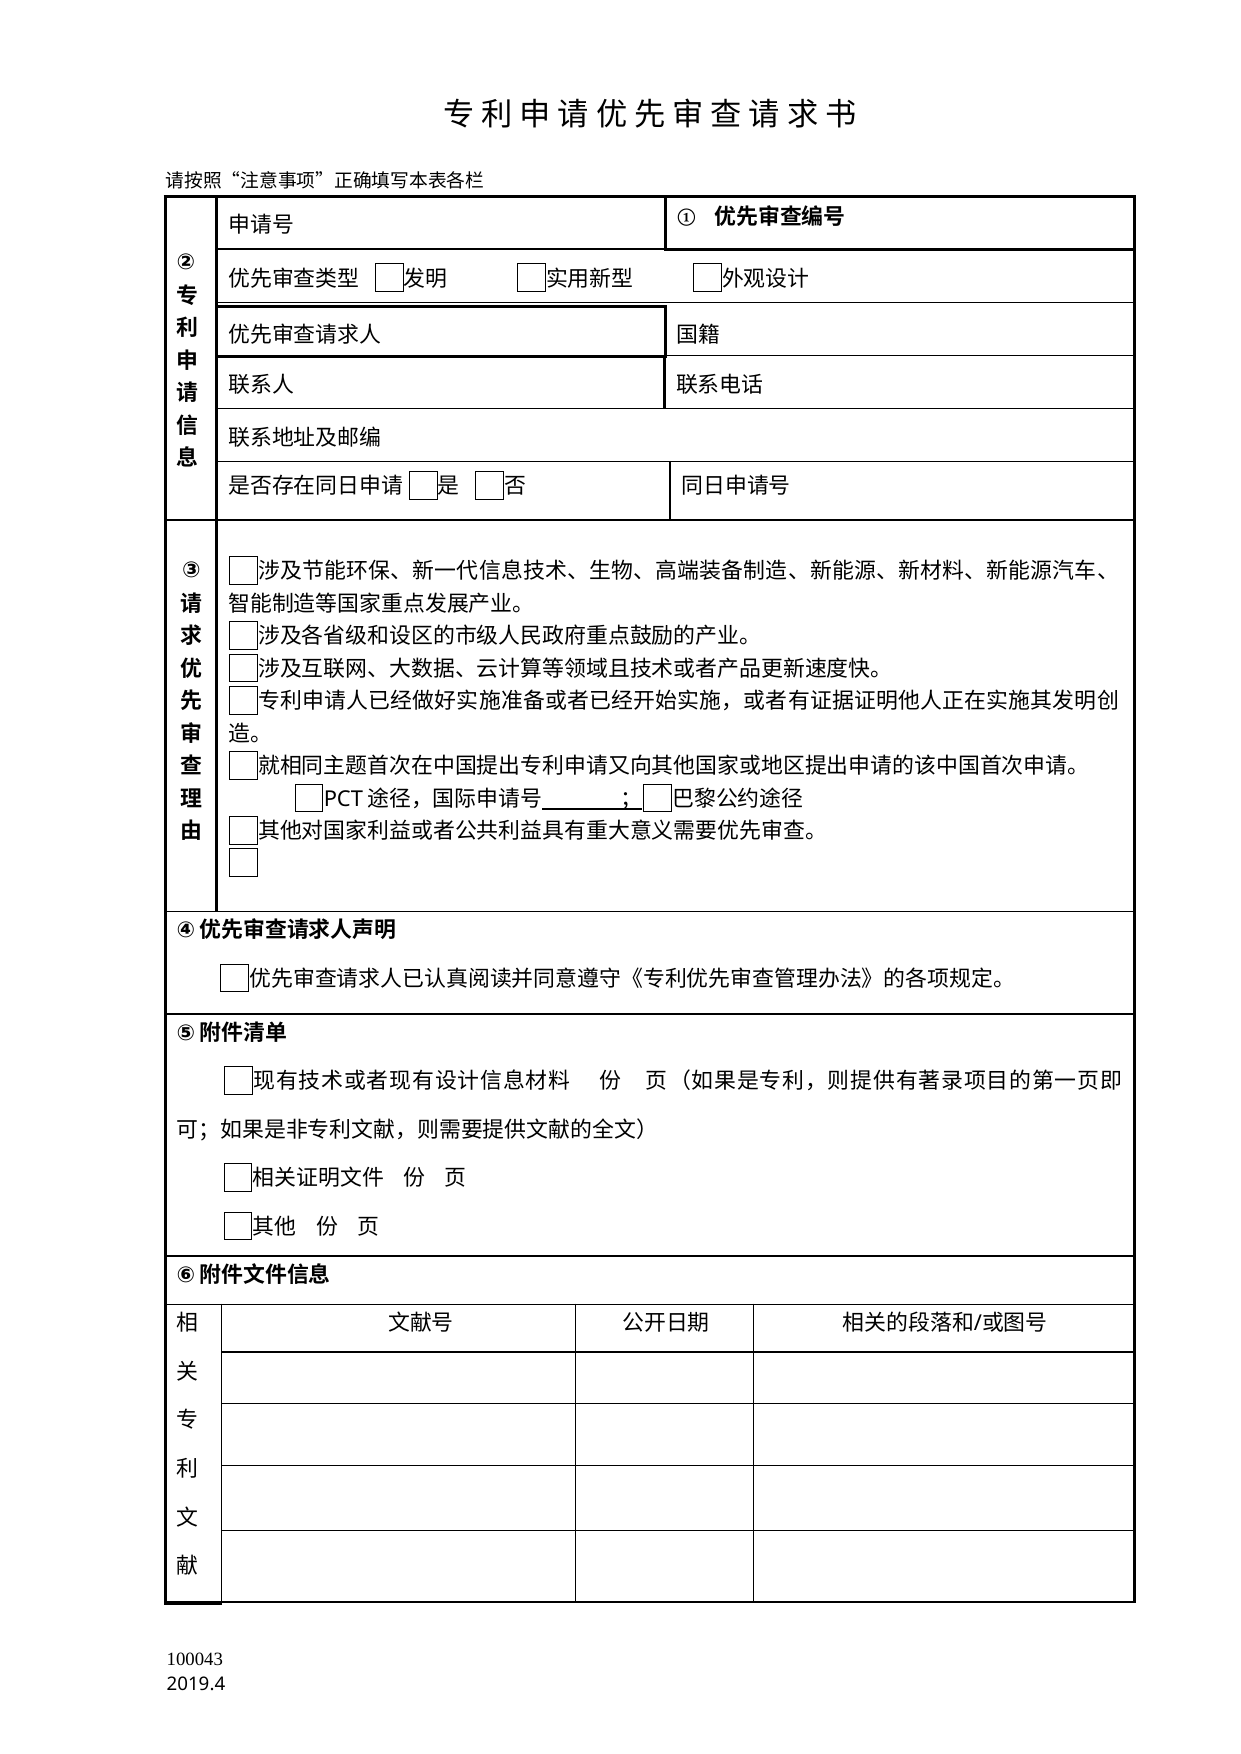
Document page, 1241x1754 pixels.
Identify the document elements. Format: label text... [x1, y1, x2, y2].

table_cell 公开日期 [576, 1305, 753, 1351]
table_cell [222, 1353, 575, 1403]
table_cell [754, 1404, 1133, 1465]
table_cell ⑥附件文件信息 [167, 1257, 1133, 1303]
table_cell ③ 请求优先审查 理 由 [167, 521, 215, 911]
table_cell 相关专 利文献 [167, 1305, 221, 1601]
table_cell [754, 1353, 1133, 1403]
table_cell 相关的段落和/或图号 [754, 1305, 1133, 1351]
table_header 申请号 [218, 198, 664, 248]
table_cell 优先审查类型 发明 实用新型 外观设计 [218, 250, 1133, 301]
table_header 优先审查编号 [667, 198, 1133, 248]
table_cell 联系人 [218, 358, 663, 408]
table_cell 是否存在同日申请 是 否 [218, 462, 669, 519]
table_cell [218, 303, 1133, 354]
table_cell 联系电话 [666, 356, 1133, 408]
table_cell [754, 1531, 1133, 1601]
table_cell 涉及节能环保、新一代信息技术、生物、高端装备制造、新能源、新材料、新能源汽车、智能制造等国家重点发展产业。 涉及各省级和设区的市级人民政府重点鼓励的产业。 涉及互联网、大数据、云计算等领域且技术或者产品更新速度快。 专利申请人已经做好实施准备或者已经开始实施，或者有证据证明他人正在实施其发明创造。 就相同主题首次在中国提出专利申请又向其他国家或地区提出申请的该中国首次申请。 PCT途径，国际申请号 ；巴黎公约途径 其他对国家利益或者公共利益具有重大意义需要优先审查。 [218, 521, 1133, 911]
table_cell 文献号 [222, 1305, 575, 1351]
table_cell [222, 1404, 575, 1465]
table_cell [576, 1404, 753, 1465]
table_cell [576, 1531, 753, 1601]
table_cell [576, 1353, 753, 1403]
table_cell [754, 1466, 1133, 1529]
text 请按照“注意事项”正确填写本表各栏 [148, 163, 1009, 195]
table_cell [576, 1466, 753, 1529]
table_cell [222, 1531, 575, 1601]
table_header ②专利 申请 信息 [167, 198, 215, 519]
table_cell 联系地址及邮编 [218, 409, 1133, 461]
table_cell ⑤附件清单 现有技术或者现有设计信息材料 份 页（如果是专利，则提供有著录项目的第一页即可；如果是非专利文献，则需要提供文献的全文） 相关证明文件 份 页 其他 份 页 [167, 1015, 1133, 1255]
table_cell [222, 1466, 575, 1529]
table_cell 同日申请号 [671, 462, 1133, 519]
table_cell ④优先审查请求人声明 优先审查请求人已认真阅读并同意遵守《专利优先审查管理办法》的各项规定。 [167, 912, 1133, 1013]
